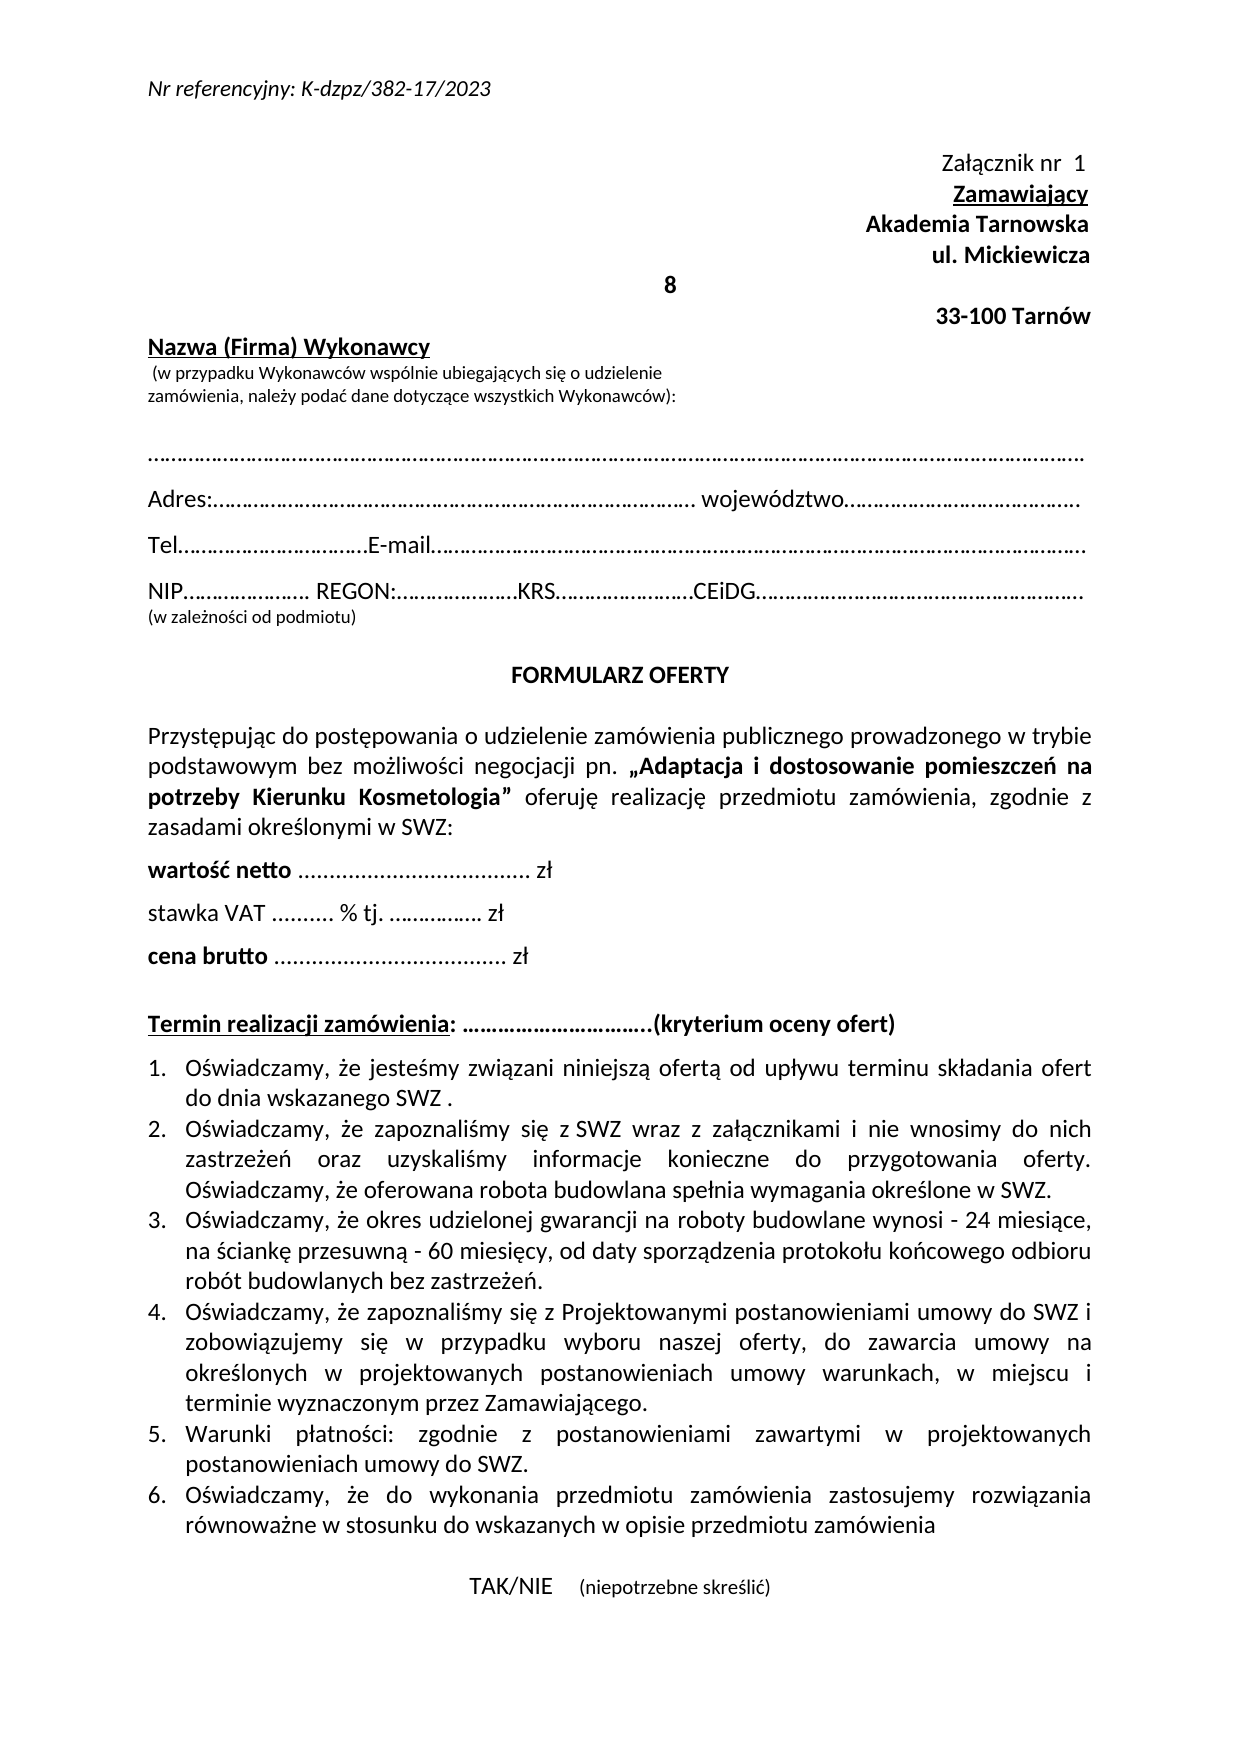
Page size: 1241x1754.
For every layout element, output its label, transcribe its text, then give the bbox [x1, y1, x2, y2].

list Oświadczamy, że okres udzielonej gwarancji na roboty budowlane wynosi - 24 miesiące, na ściankę przesuwną - 60 miesięcy, od daty sporządzenia protokołu końcowego odbioru robót budowlanych bez zastrzeżeń. [148, 1204, 1093, 1296]
text 33-100 Tarnów [664, 300, 1093, 331]
text Nazwa (Firma) Wykonawcy [148, 331, 1093, 361]
text Tel……………………………E-mail…………………………………………………………………………………………………… [148, 529, 1093, 559]
list Oświadczamy, że jesteśmy związani niniejszą ofertą od upływu terminu składania ofert do dnia wskazanego SWZ . [148, 1052, 1093, 1113]
list Oświadczamy, że zapoznaliśmy się z Projektowanymi postanowieniami umowy do SWZ i zobowiązujemy się w przypadku wyboru naszej oferty, do zawarcia umowy na określonych w projektowanych postanowieniach umowy warunkach, w miejscu i terminie wyznaczonym przez Zamawiającego. [148, 1296, 1093, 1418]
text Załącznik nr 1 [885, 148, 1093, 178]
list Oświadczamy, że do wykonania przedmiotu zamówienia zastosujemy rozwiązania równoważne w stosunku do wskazanych w opisie przedmiotu zamówienia [148, 1479, 1093, 1540]
text (w zależności od podmiotu) [148, 605, 1093, 628]
list Warunki płatności: zgodnie z postanowieniami zawartymi w projektowanych postanowieniach umowy do SWZ. [148, 1418, 1093, 1479]
text Termin realizacji zamówienia: …………………………..(kryterium oceny ofert) [148, 1009, 1093, 1039]
text zamówienia, należy podać dane dotyczące wszystkich Wykonawców): [148, 384, 1093, 407]
text Zamawiający [885, 178, 1093, 209]
text ul. Mickiewicza 8 [664, 239, 1093, 300]
text cena brutto ..................................... zł [148, 940, 1093, 971]
text Akademia Tarnowska [148, 209, 1093, 239]
list Oświadczamy, że zapoznaliśmy się z SWZ wraz z załącznikami i nie wnosimy do nich zastrzeżeń oraz uzyskaliśmy informacje konieczne do przygotowania oferty. Oświadczamy, że oferowana robota budowlana spełnia wymagania określone w SWZ. [148, 1113, 1093, 1204]
text Adres:………………………………………………………………………… województwo………………………………….. [148, 483, 1093, 514]
list TAK/NIE (niepotrzebne skreślić) [148, 1571, 1093, 1601]
text Przystępując do postępowania o udzielenie zamówienia publicznego prowadzonego w trybie podstawowym bez możliwości negocjacji pn. „Adaptacja i dostosowanie pomieszczeń na potrzeby Kierunku Kosmetologia” oferuję realizację przedmiotu zamówienia, zgodnie z zasadami określonymi w SWZ: [148, 720, 1093, 842]
text (w przypadku Wykonawców wspólnie ubiegających się o udzielenie [148, 361, 1093, 384]
text stawka VAT .......... % tj. ……………. zł [148, 897, 1093, 928]
subtitle FORMULARZ OFERTY [148, 659, 1093, 689]
text wartość netto ..................................... zł [148, 854, 1093, 885]
text NIP…………………. REGON:…………………KRS……………………CEiDG………………………………………………… [148, 575, 1093, 605]
text ………………………………………………………………………………………………………………………………………………. [148, 438, 1093, 468]
